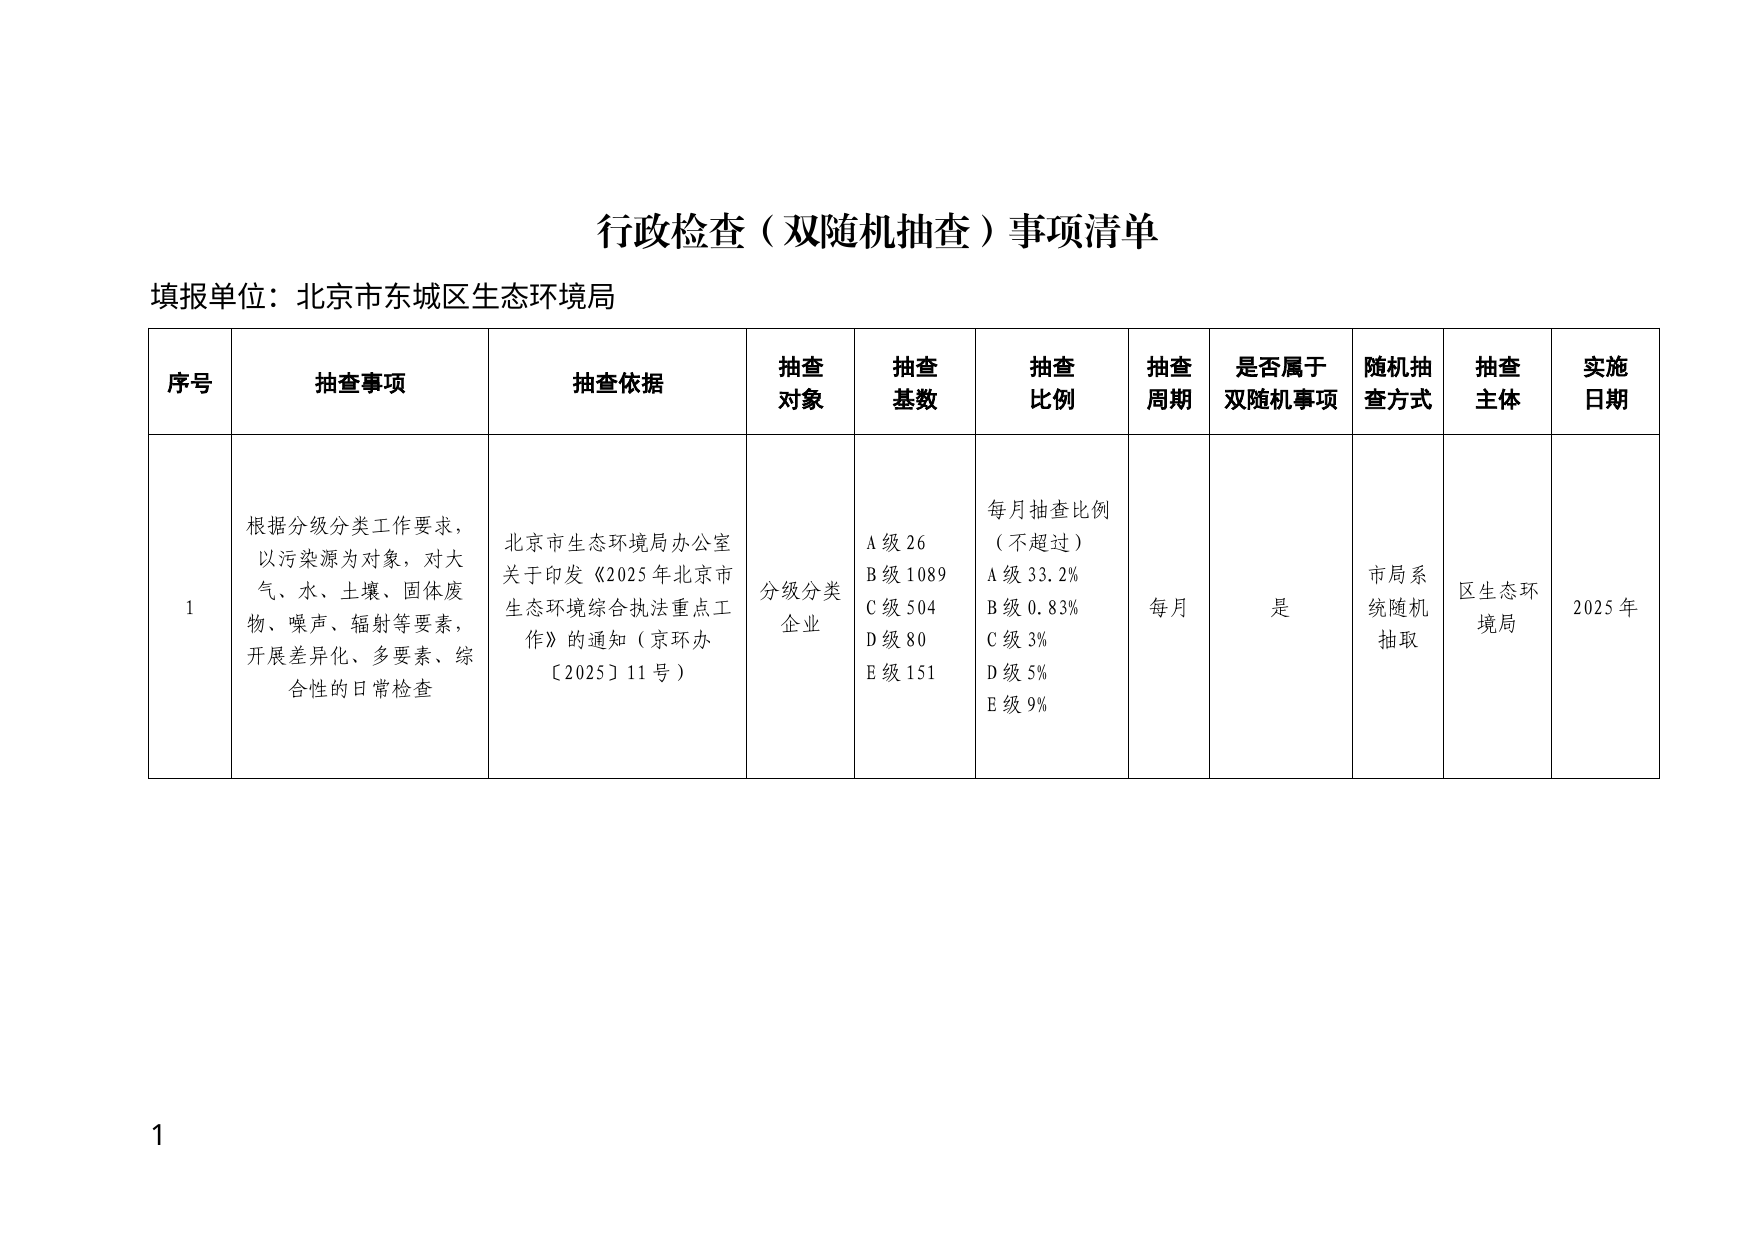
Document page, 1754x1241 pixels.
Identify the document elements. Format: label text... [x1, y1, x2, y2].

table_cell 北京市生态环境局办公室关于印发《2025年北京市生态环境综合执法重点工作》的通知（京环办〔2025〕11号） [489, 435, 746, 778]
text 行政检查（双随机抽查）事项清单 [150, 198, 1604, 263]
table_header 是否属于 双随机事项 [1210, 329, 1352, 434]
table_cell 根据分级分类工作要求，以污染源为对象，对大气、水、土壤、固体废物、噪声、辐射等要素，开展差异化、多要素、综合性的日常检查 [232, 435, 488, 778]
table_header 抽查 基数 [855, 329, 975, 434]
table_header 序号 [149, 329, 231, 434]
table_cell 市局系统随机抽取 [1353, 435, 1443, 778]
table_header 随机抽 查方式 [1353, 329, 1443, 434]
table_cell 2025年 [1552, 435, 1659, 778]
text 填报单位：北京市东城区生态环境局 [150, 263, 1604, 328]
table_header 抽查事项 [232, 329, 488, 434]
table_cell 分级分类企业 [747, 435, 854, 778]
table_cell 每月抽查比例（不超过） A级33.2% B级0.83% C级3% D级5% E级9% [976, 435, 1128, 778]
table_cell 1 [149, 435, 231, 778]
table_cell A级26 B级1089 C级504 D级80 E级151 [855, 435, 975, 778]
table_header 抽查 对象 [747, 329, 854, 434]
table_header 抽查 比例 [976, 329, 1128, 434]
table_header 抽查 主体 [1444, 329, 1551, 434]
table_header 抽查依据 [489, 329, 746, 434]
table_cell 每月 [1129, 435, 1209, 778]
table_cell 区生态环境局 [1444, 435, 1551, 778]
table_header 抽查 周期 [1129, 329, 1209, 434]
table_header 实施 日期 [1552, 329, 1659, 434]
table_cell 是 [1210, 435, 1352, 778]
